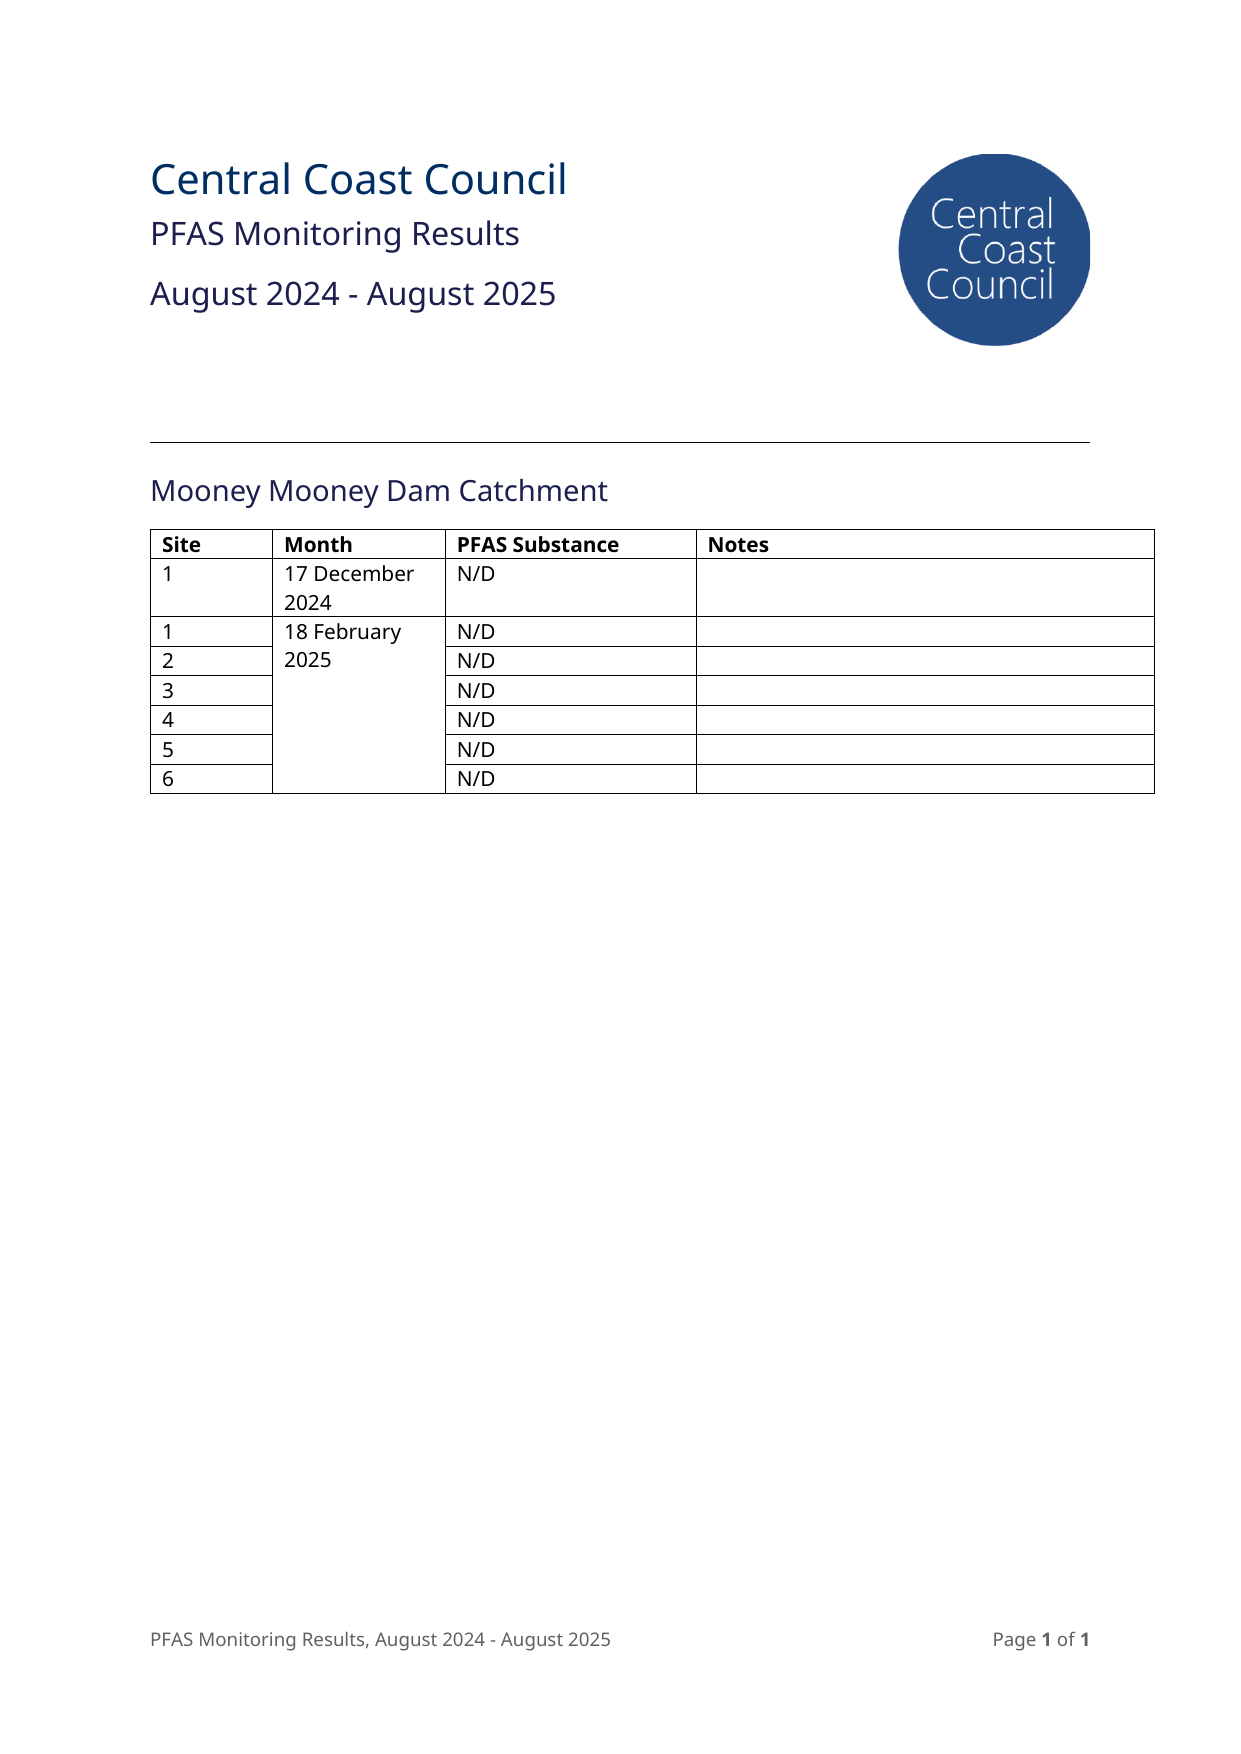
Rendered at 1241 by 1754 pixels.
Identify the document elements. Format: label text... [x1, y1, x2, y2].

table_cell 17 December 2024 [273, 559, 445, 616]
table_cell [697, 676, 1154, 704]
table_cell N/D [446, 706, 696, 734]
picture [898, 154, 1091, 346]
table_header Month [273, 530, 445, 558]
table_cell N/D [446, 676, 696, 704]
table_header PFAS Substance [446, 530, 696, 558]
table_cell [697, 617, 1154, 646]
table_cell 4 [151, 706, 272, 734]
table_cell 2 [151, 647, 272, 675]
table_cell 3 [151, 676, 272, 704]
table_header Site [151, 530, 272, 558]
table_cell 1 [151, 617, 272, 646]
table_cell [697, 559, 1154, 616]
table_cell [697, 765, 1154, 793]
table_cell [697, 647, 1154, 675]
table_cell N/D [446, 559, 696, 616]
table_cell [697, 735, 1154, 763]
table_cell 5 [151, 735, 272, 763]
text PFAS Monitoring Results [150, 211, 898, 255]
table_header Notes [697, 530, 1154, 558]
table_cell N/D [446, 765, 696, 793]
subtitle August 2024 - August 2025 [150, 271, 898, 315]
subtitle Mooney Mooney Dam Catchment [150, 471, 1090, 510]
table_cell N/D [446, 647, 696, 675]
table_cell [697, 706, 1154, 734]
table_cell N/D [446, 735, 696, 763]
table_cell 1 [151, 559, 272, 616]
table_cell N/D [446, 617, 696, 646]
text Central Coast Council [150, 150, 1090, 207]
table_cell 18 February 2025 [273, 617, 445, 793]
table_cell 6 [151, 765, 272, 793]
